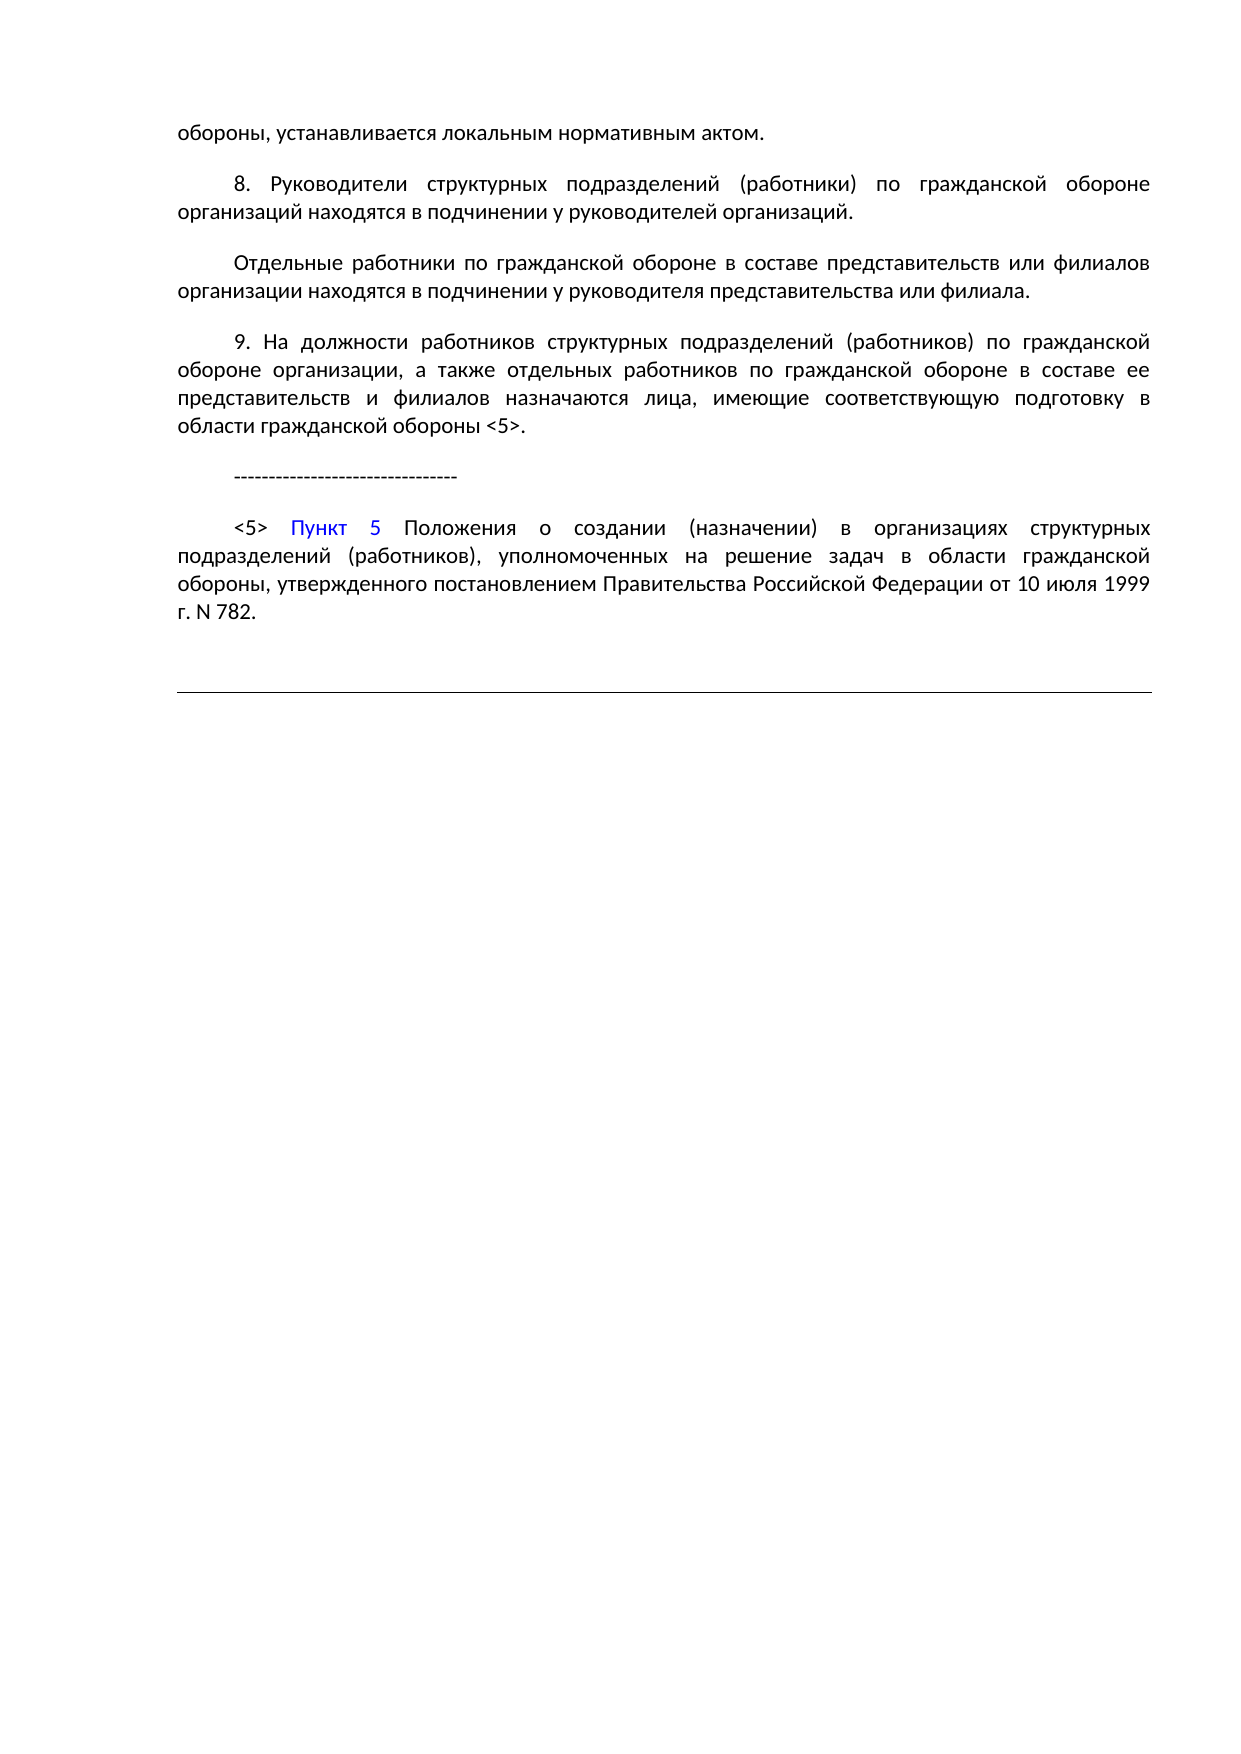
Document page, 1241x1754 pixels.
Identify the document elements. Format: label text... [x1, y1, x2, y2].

text 9. На должности работников структурных подразделений (работников) по гражданской обороне организации, а также отдельных работников по гражданской обороне в составе ее представительств и филиалов назначаются лица, имеющие соответствующую подготовку в области гражданской обороны <5>. [177, 327, 1152, 439]
text <5> Пункт 5 Положения о создании (назначении) в организациях структурных подразделений (работников), уполномоченных на решение задач в области гражданской обороны, утвержденного постановлением Правительства Российской Федерации от 10 июля 1999 г. N 782. [177, 513, 1152, 625]
text Отдельные работники по гражданской обороне в составе представительств или филиалов организации находятся в подчинении у руководителя представительства или филиала. [177, 248, 1152, 304]
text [177, 118, 1152, 146]
text 8. Руководители структурных подразделений (работники) по гражданской обороне организаций находятся в подчинении у руководителей организаций. [177, 169, 1152, 225]
text -------------------------------- [177, 462, 1152, 490]
